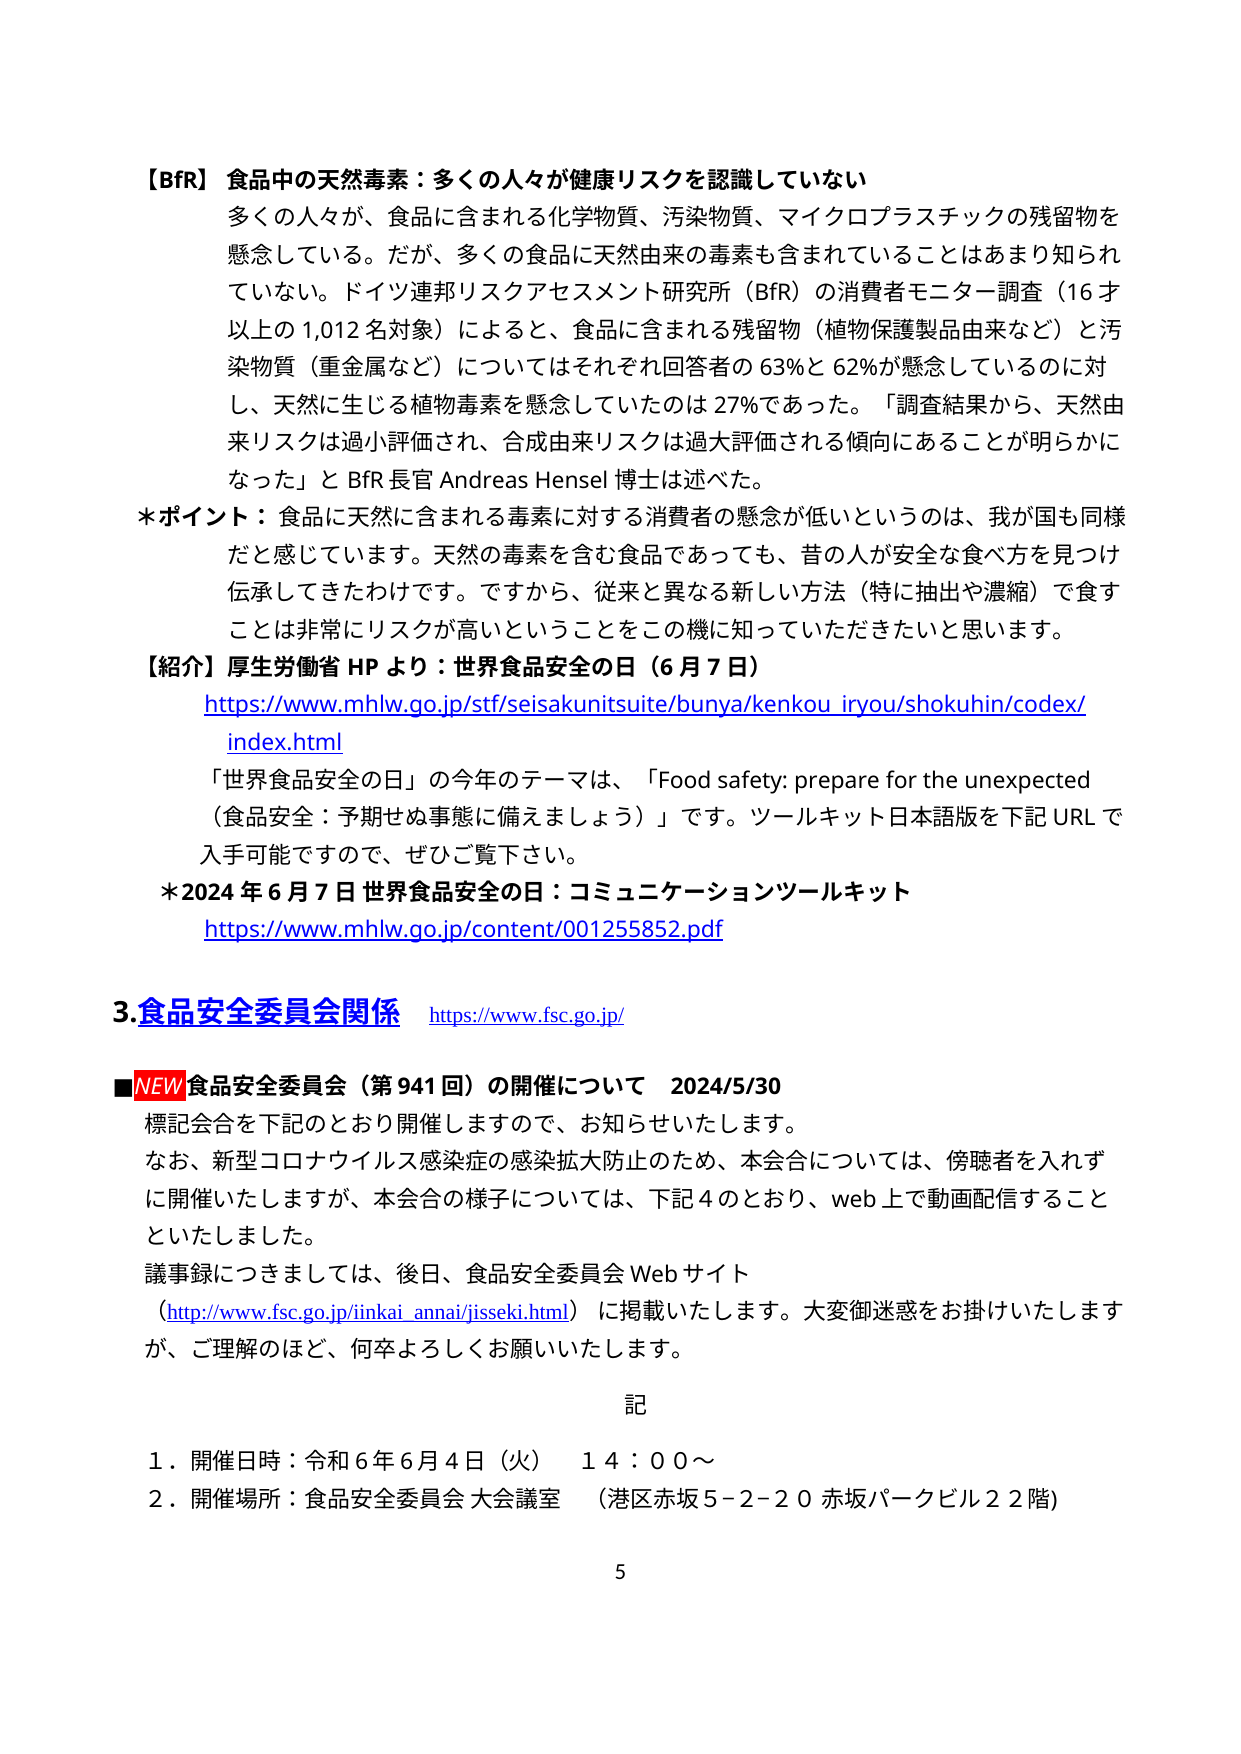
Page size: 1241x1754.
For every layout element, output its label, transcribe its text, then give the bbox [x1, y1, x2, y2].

text 【紹介】厚生労働省 HP より：世界食品安全の日（6 月 7 日） [135, 647, 1128, 685]
text なお、新型コロナウイルス感染症の感染拡大防止のため、本会合については、傍聴者を入れずに開催いたしますが、本会合の様子については、下記４のとおり、web上で動画配信することといたしました。 [144, 1141, 1128, 1253]
text 3.食品安全委員会関係 https://www.fsc.go.jp/ [112, 972, 1128, 1047]
text 【BfR】 食品中の天然毒素：多くの人々が健康リスクを認識していない [135, 160, 1128, 197]
text ■NEW食品安全委員会（第941回）の開催について 2024/5/30 [112, 1066, 1128, 1103]
text ２．開催場所：食品安全委員会 大会議室 （港区赤坂５−２−２０ 赤坂パークビル２２階) [144, 1478, 1128, 1516]
text 記 [144, 1385, 1128, 1422]
text １．開催日時：令和6年6月4日（火） １４：００〜 [144, 1441, 1128, 1478]
text ＊ポイント： 食品に天然に含まれる毒素に対する消費者の懸念が低いというのは、我が国も同様だと感じています。天然の毒素を含む食品であっても、昔の人が安全な食べ方を見つけ伝承してきたわけです。ですから、従来と異なる新しい方法（特に抽出や濃縮）で食すことは非常にリスクが高いということをこの機に知っていただきたいと思います。 [135, 497, 1128, 647]
text https://www.mhlw.go.jp/content/001255852.pdf [204, 910, 1128, 947]
text 多くの人々が、食品に含まれる化学物質、汚染物質、マイクロプラスチックの残留物を懸念している。だが、多くの食品に天然由来の毒素も含まれていることはあまり知られていない。ドイツ連邦リスクアセスメント研究所（BfR）の消費者モニター調査（16 才以上の 1,012 名対象）によると、食品に含まれる残留物（植物保護製品由来など）と汚染物質（重金属など）についてはそれぞれ回答者の 63%と 62%が懸念しているのに対し、天然に生じる植物毒素を懸念していたのは 27%であった。「調査結果から、天然由来リスクは過小評価され、合成由来リスクは過大評価される傾向にあることが明らかになった」と BfR長官 Andreas Hensel 博士は述べた。 [227, 197, 1128, 497]
text 標記会合を下記のとおり開催しますので、お知らせいたします。 [144, 1103, 1128, 1141]
text 議事録につきましては、後日、食品安全委員会Webサイト [144, 1253, 1128, 1291]
text https://www.mhlw.go.jp/stf/seisakunitsuite/bunya/kenkou_iryou/shokuhin/codex/index.html [204, 685, 1128, 760]
text 「世界食品安全の日」の今年のテーマは、「Food safety: prepare for the unexpected（食品安全：予期せぬ事態に備えましょう）」です。ツールキット日本語版を下記 URL で入手可能ですので、ぜひご覧下さい。 [199, 760, 1128, 872]
text ＊2024 年 6 月 7 日 世界食品安全の日：コミュニケーションツールキット [158, 872, 1128, 910]
text （http://www.fsc.go.jp/iinkai_annai/jisseki.html） に掲載いたします。大変御迷惑をお掛けいたしますが、ご理解のほど、何卒よろしくお願いいたします。 [144, 1291, 1128, 1366]
